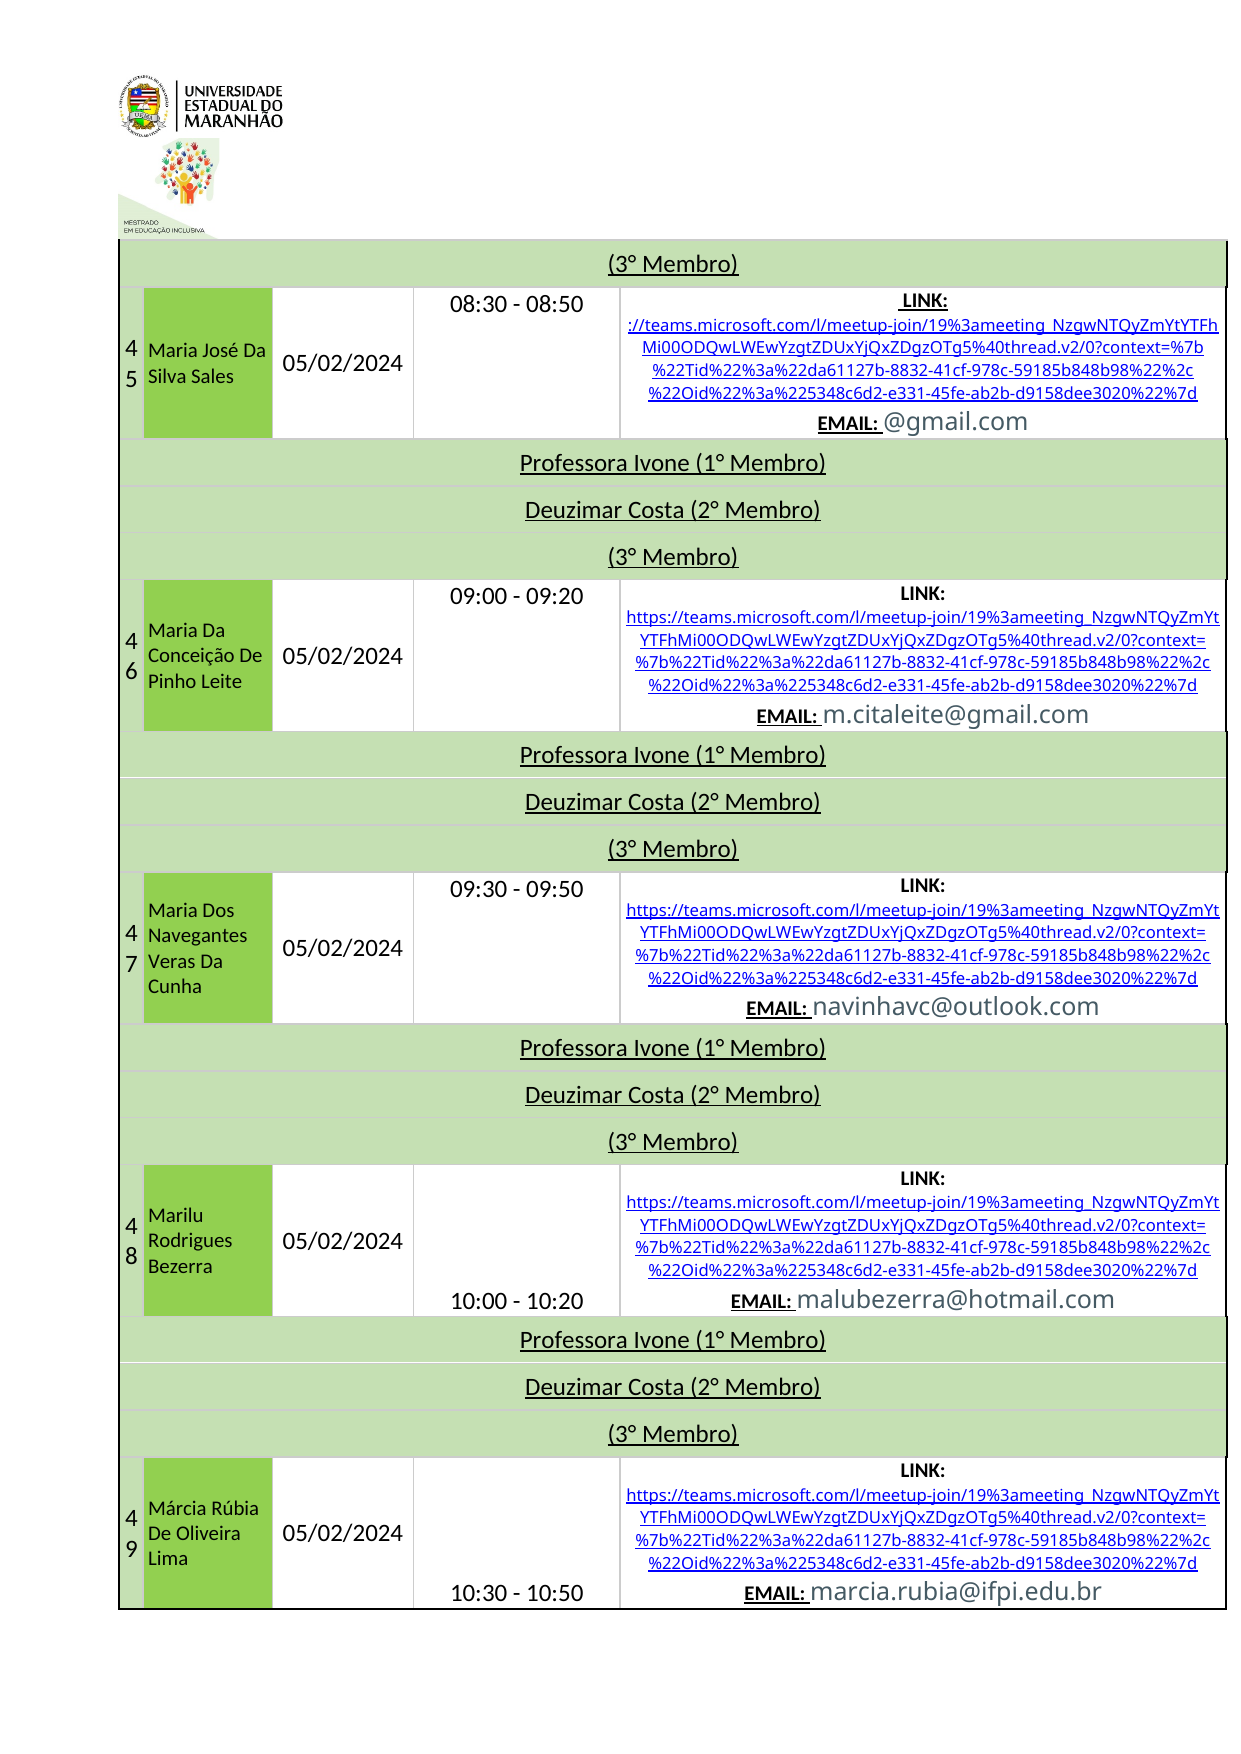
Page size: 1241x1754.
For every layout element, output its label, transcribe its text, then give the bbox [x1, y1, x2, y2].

table_cell Professora Ivone (1° Membro) [120, 1317, 1226, 1362]
table_cell 08:30 - 08:50 [414, 288, 619, 438]
table_cell LINK: https://teams.microsoft.com/l/meetup-join/19%3ameeting_NzgwNTQyZmYtYTFhMi00ODQwLWEwYzgtZDUxYjQxZDgzOTg5%40thread.v2/0?context=%7b%22Tid%22%3a%22da61127b-8832-41cf-978c-59185b848b98%22%2c%22Oid%22%3a%225348c6d2-e331-45fe-ab2b-d9158dee3020%22%7d EMAIL: navinhavc@outlook.com [621, 873, 1225, 1023]
table_cell LINK: https://teams.microsoft.com/l/meetup-join/19%3ameeting_NzgwNTQyZmYtYTFhMi00ODQwLWEwYzgtZDUxYjQxZDgzOTg5%40thread.v2/0?context=%7b%22Tid%22%3a%22da61127b-8832-41cf-978c-59185b848b98%22%2c%22Oid%22%3a%225348c6d2-e331-45fe-ab2b-d9158dee3020%22%7d EMAIL: marcia.rubia@ifpi.edu.br [621, 1458, 1225, 1608]
table_cell Professora Ivone (1° Membro) [120, 440, 1226, 485]
table_cell 05/02/2024 [273, 288, 413, 438]
table_cell Professora Ivone (1° Membro) [120, 1025, 1226, 1070]
table_cell Deuzimar Costa (2° Membro) [120, 1072, 1226, 1117]
table_cell LINK: https://teams.microsoft.com/l/meetup-join/19%3ameeting_NzgwNTQyZmYtYTFhMi00ODQwLWEwYzgtZDUxYjQxZDgzOTg5%40thread.v2/0?context=%7b%22Tid%22%3a%22da61127b-8832-41cf-978c-59185b848b98%22%2c%22Oid%22%3a%225348c6d2-e331-45fe-ab2b-d9158dee3020%22%7d EMAIL: m.citaleite@gmail.com [621, 580, 1225, 731]
table_cell 05/02/2024 [273, 1458, 413, 1608]
table_cell Marilu Rodrigues Bezerra [144, 1165, 272, 1316]
table_cell 10:00 - 10:20 [414, 1165, 619, 1316]
table_cell 10:30 - 10:50 [414, 1458, 619, 1608]
table_cell LINK: https://teams.microsoft.com/l/meetup-join/19%3ameeting_NzgwNTQyZmYtYTFhMi00ODQwLWEwYzgtZDUxYjQxZDgzOTg5%40thread.v2/0?context=%7b%22Tid%22%3a%22da61127b-8832-41cf-978c-59185b848b98%22%2c%22Oid%22%3a%225348c6d2-e331-45fe-ab2b-d9158dee3020%22%7d EMAIL: malubezerra@hotmail.com [621, 1165, 1225, 1316]
table_cell 09:00 - 09:20 [414, 580, 619, 731]
table_cell (3° Membro) [120, 533, 1226, 579]
table_cell Deuzimar Costa (2° Membro) [120, 779, 1226, 824]
table_cell 05/02/2024 [273, 580, 413, 731]
table_cell 05/02/2024 [273, 873, 413, 1023]
table_cell Maria Da Conceição De Pinho Leite [144, 580, 272, 731]
table_cell Maria Dos Navegantes Veras Da Cunha [144, 873, 272, 1023]
table_cell (3° Membro) [120, 1118, 1226, 1164]
table_cell 46 [120, 580, 142, 731]
table_cell (3° Membro) [120, 241, 1226, 286]
table_cell 47 [120, 873, 142, 1023]
table_cell (3° Membro) [120, 826, 1226, 871]
table_cell Professora Ivone (1° Membro) [120, 732, 1226, 777]
table_cell 05/02/2024 [273, 1165, 413, 1316]
table_cell LINK: ://teams.microsoft.com/l/meetup-join/19%3ameeting_NzgwNTQyZmYtYTFhMi00ODQwLWEwYzgtZDUxYjQxZDgzOTg5%40thread.v2/0?context=%7b%22Tid%22%3a%22da61127b-8832-41cf-978c-59185b848b98%22%2c%22Oid%22%3a%225348c6d2-e331-45fe-ab2b-d9158dee3020%22%7d EMAIL: @gmail.com [621, 288, 1225, 438]
table_cell 09:30 - 09:50 [414, 873, 619, 1023]
picture [118, 73, 284, 239]
table_cell 49 [120, 1458, 142, 1608]
table_cell 48 [120, 1165, 142, 1316]
table_cell Deuzimar Costa (2° Membro) [120, 487, 1226, 532]
table_cell 45 [120, 288, 142, 438]
table_cell (3° Membro) [120, 1411, 1226, 1456]
table_cell Maria José Da Silva Sales [144, 288, 272, 438]
table_cell Deuzimar Costa (2° Membro) [120, 1364, 1226, 1409]
table_cell Márcia Rúbia De Oliveira Lima [144, 1458, 272, 1608]
